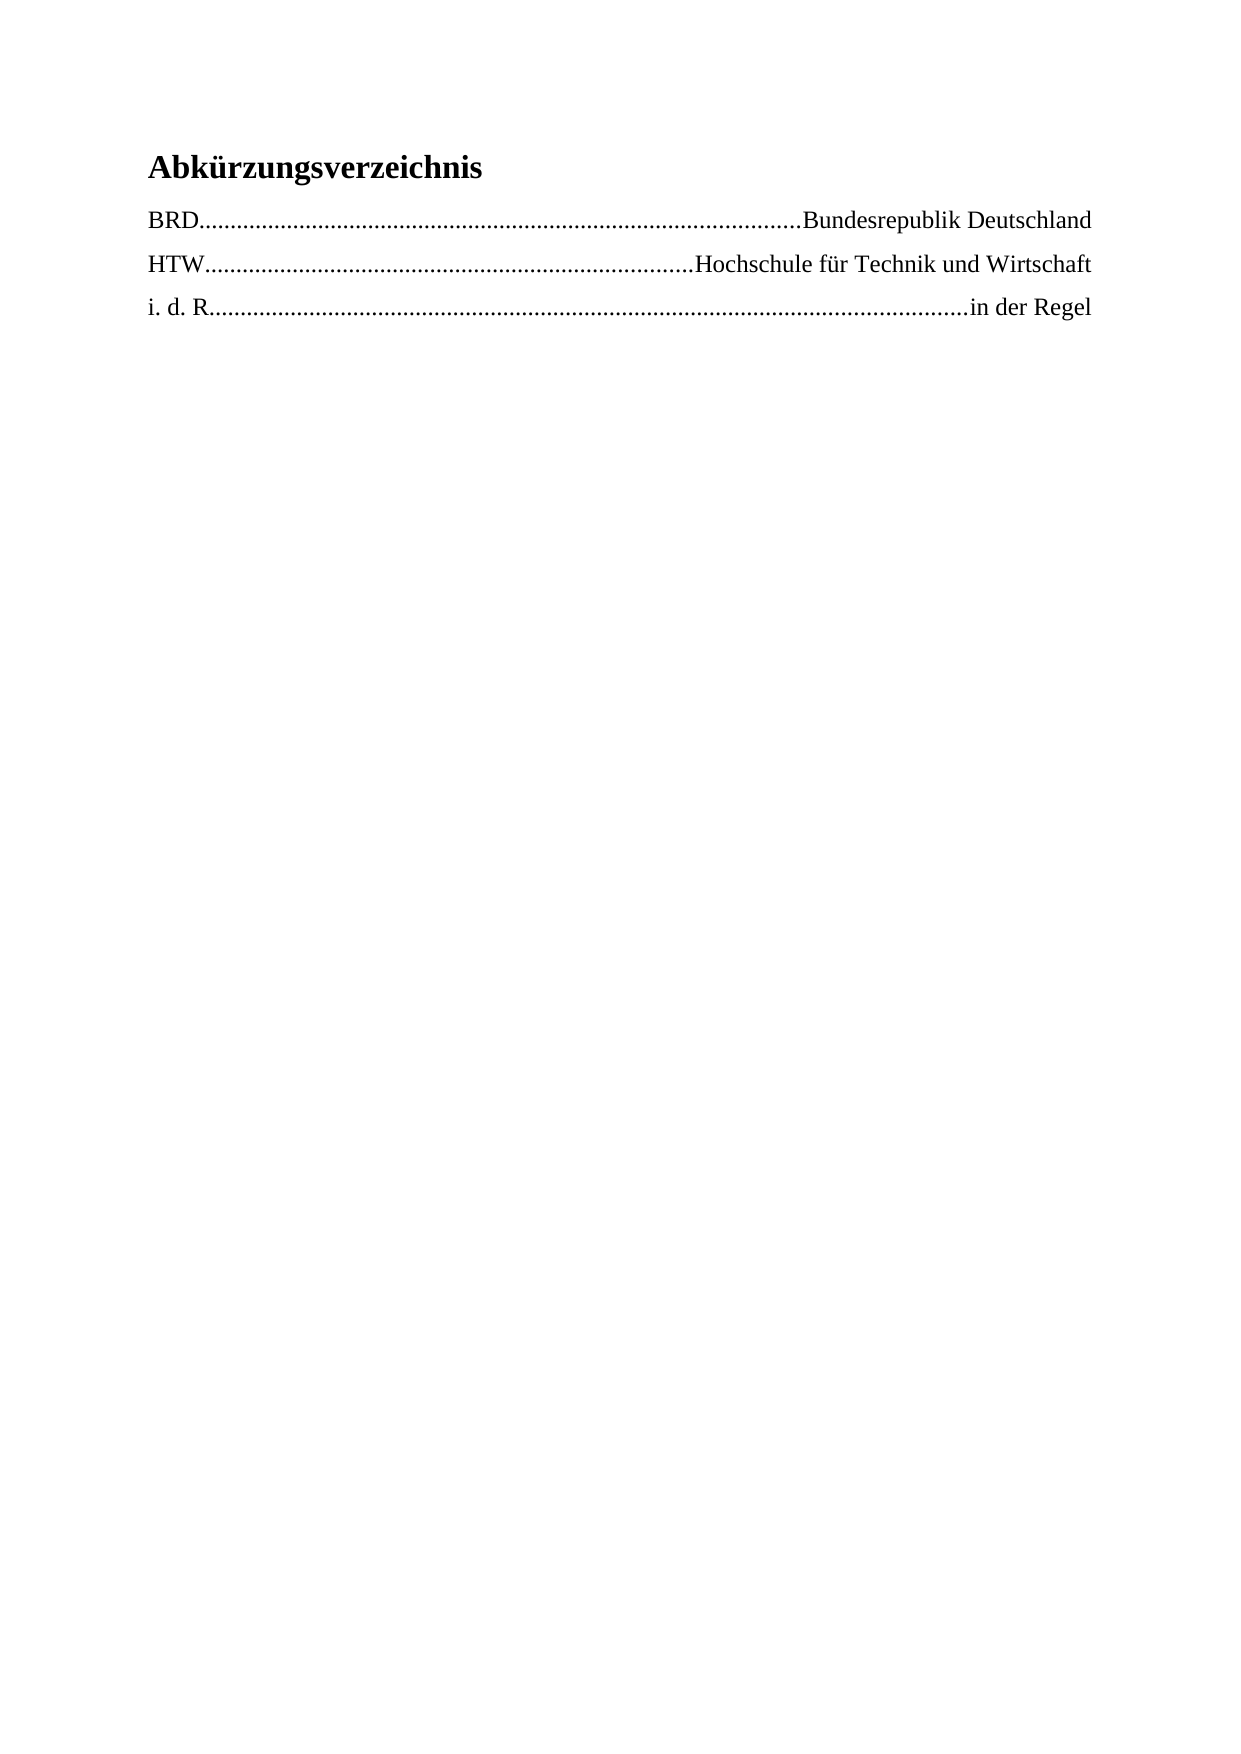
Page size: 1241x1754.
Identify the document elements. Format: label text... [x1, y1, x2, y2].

text HTW Hochschule für Technik und Wirtschaft [148, 249, 1093, 277]
text BRD Bundesrepublik Deutschland [148, 206, 1093, 234]
text Abkürzungsverzeichnis [148, 148, 1093, 186]
text i. d. R. in der Regel [148, 292, 1093, 321]
